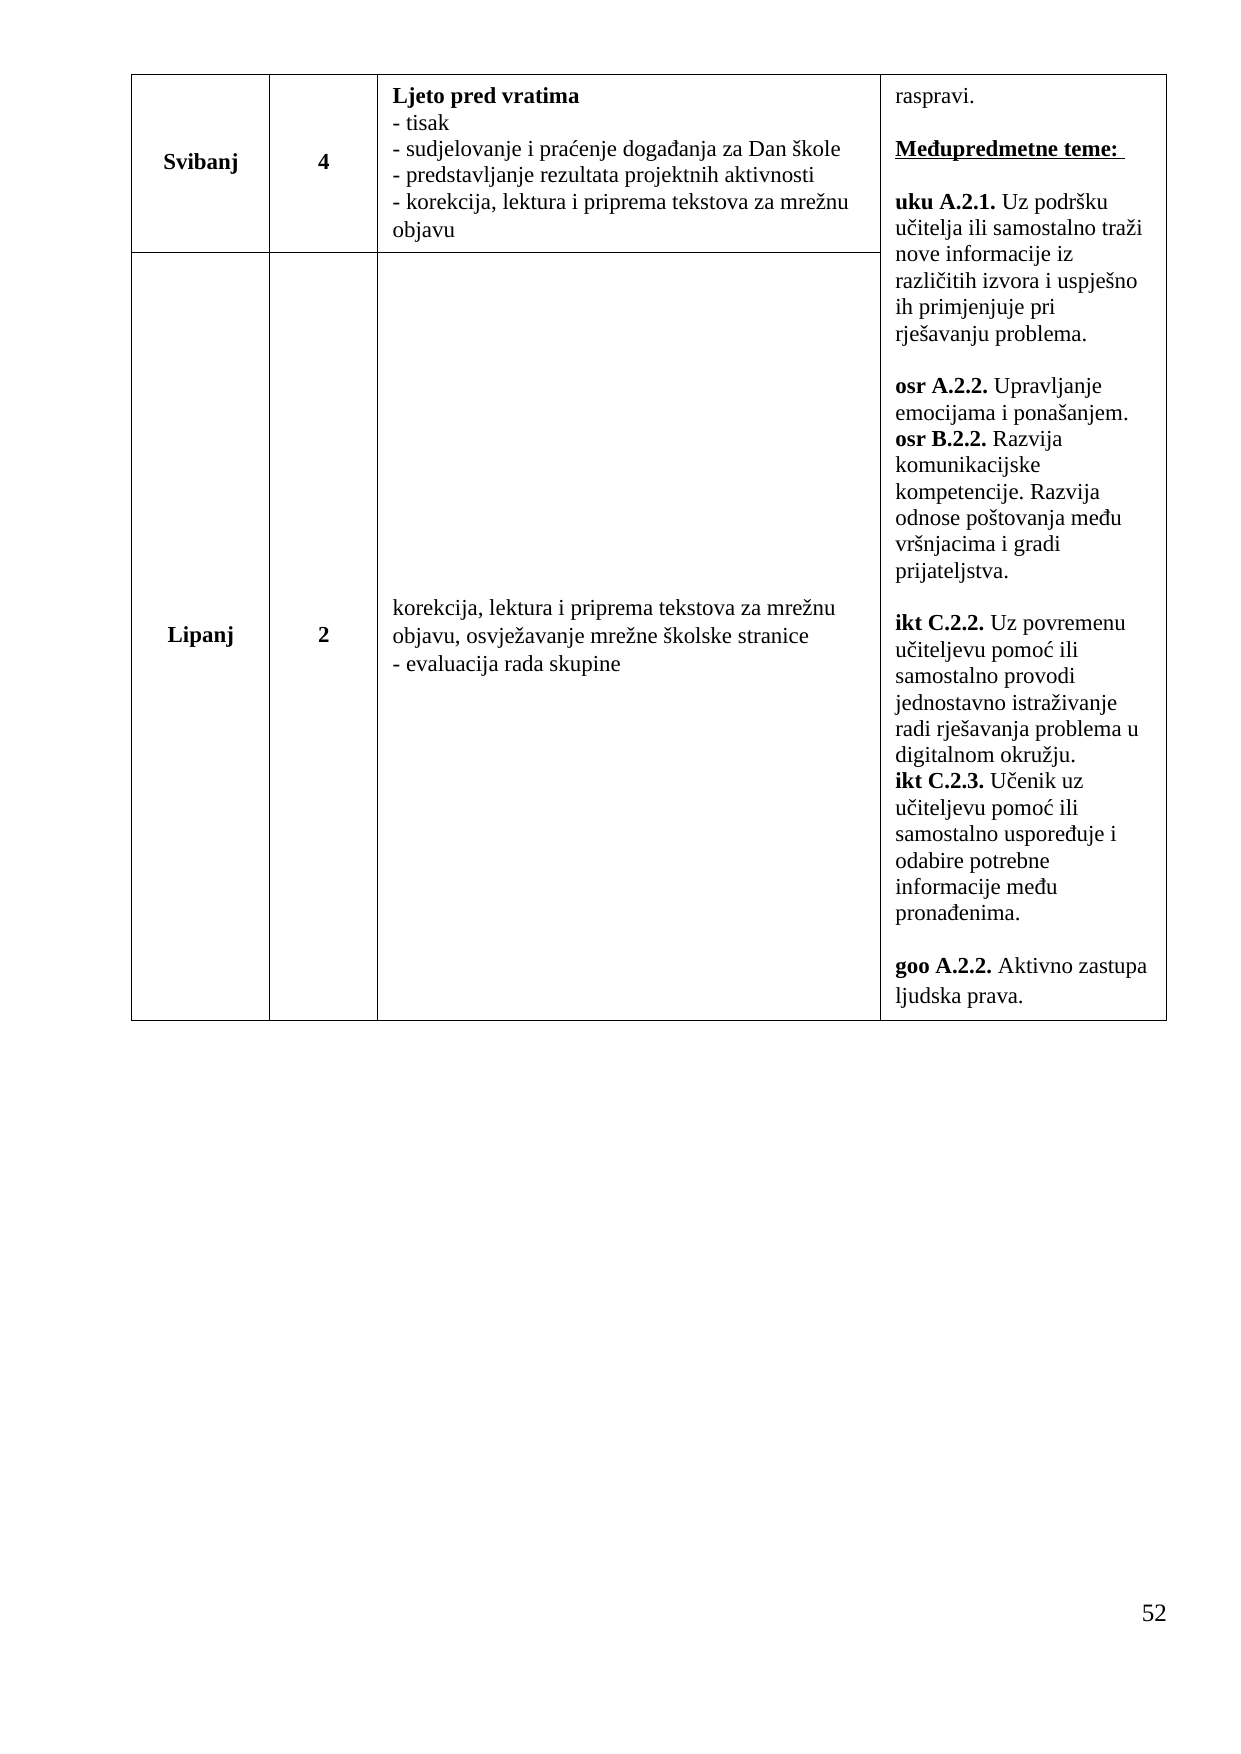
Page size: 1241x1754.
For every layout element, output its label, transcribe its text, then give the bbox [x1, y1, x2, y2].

table_cell Lipanj [132, 253, 269, 1020]
table_cell Ljeto pred vratima - tisak - sudjelovanje i praćenje događanja za Dan škole - predstavljanje rezultata projektnih aktivnosti - korekcija, lektura i priprema tekstova za mrežnu objavu [378, 75, 880, 252]
table_cell korekcija, lektura i priprema tekstova za mrežnu objavu, osvježavanje mrežne školske stranice - evaluacija rada skupine [378, 253, 880, 1020]
table_cell 4 [270, 75, 377, 252]
table_cell 2 [270, 253, 377, 1020]
table_cell Svibanj [132, 75, 269, 252]
